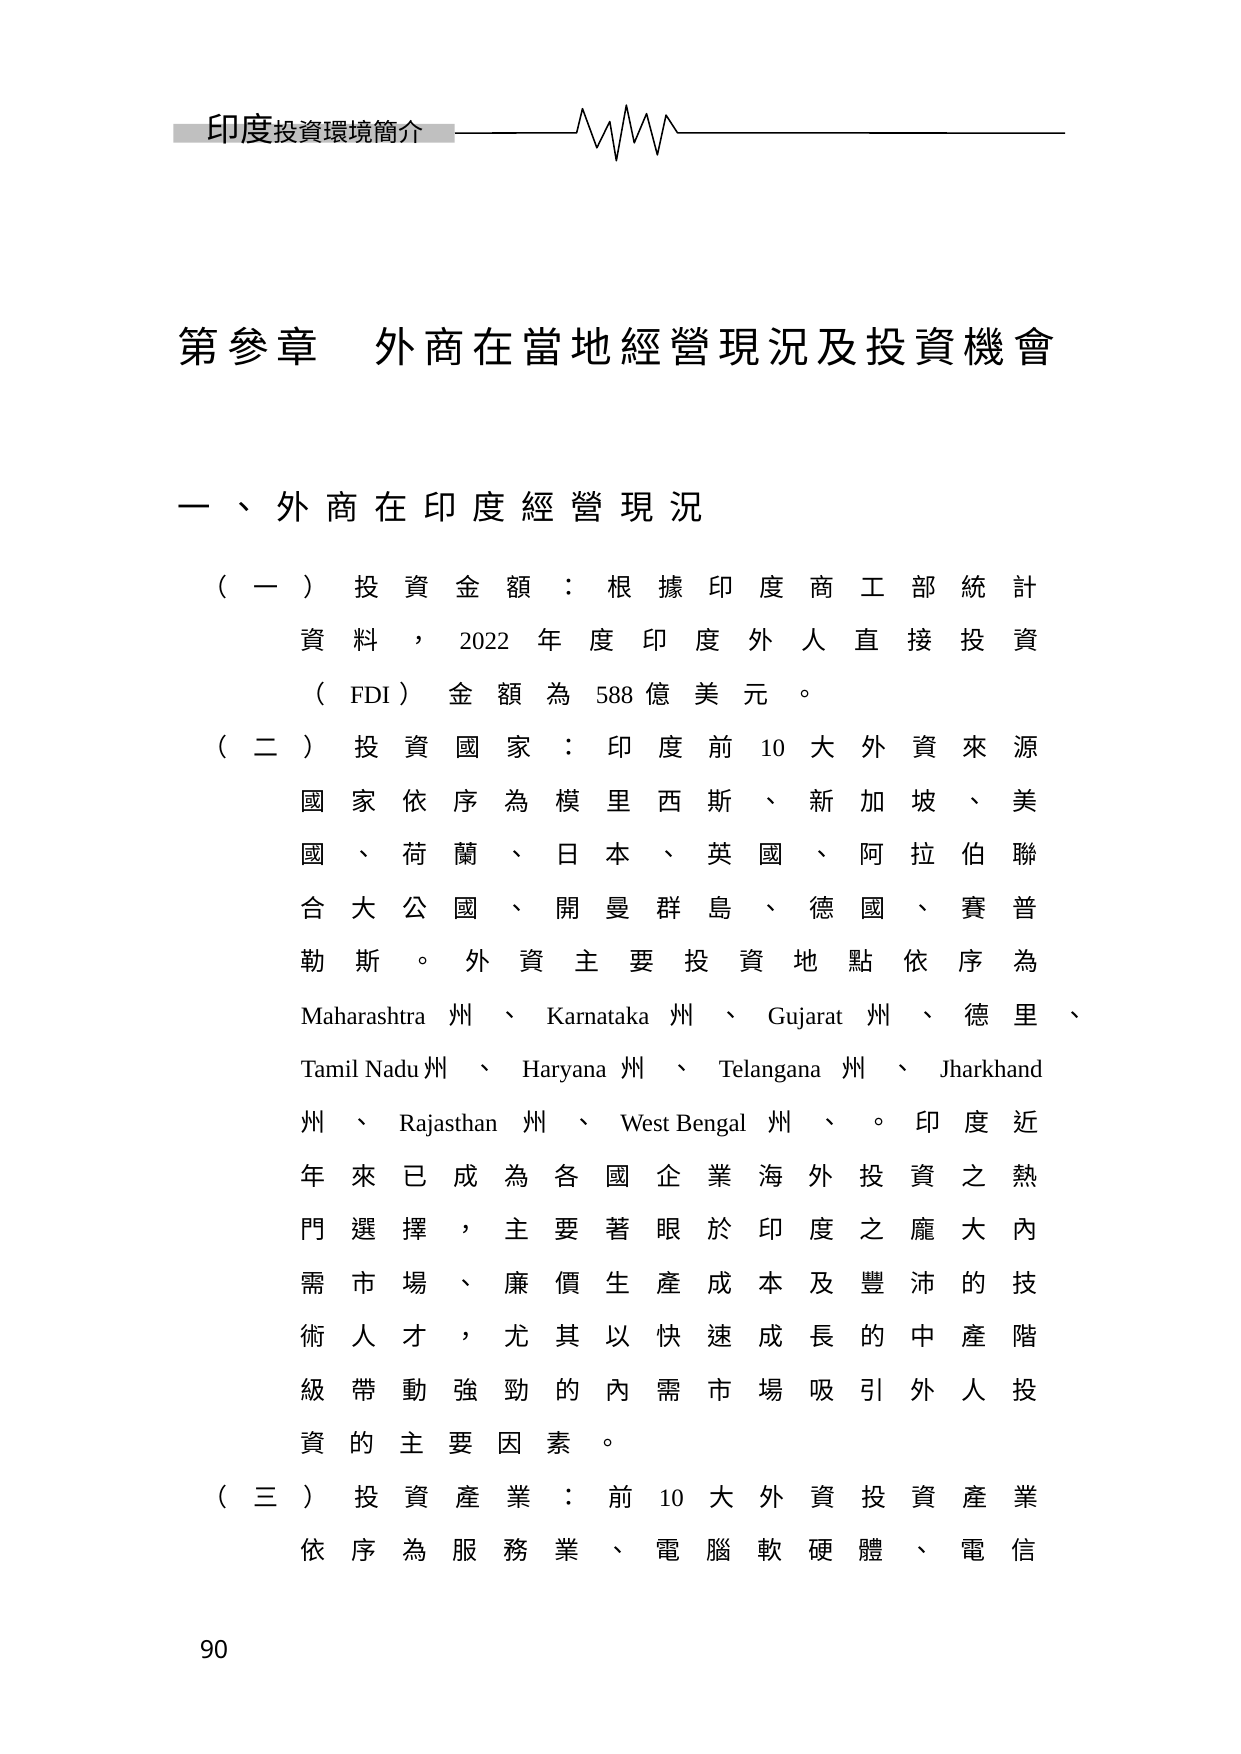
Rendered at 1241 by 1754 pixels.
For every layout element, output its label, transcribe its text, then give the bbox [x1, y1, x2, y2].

text 第參章 外商在當地經營現況及投資機會 [178, 291, 1063, 398]
text 一、外商在印度經營現況 [178, 478, 1063, 532]
text （二）投資國家：印度前10大外資來源國家依序為模里西斯、新加坡、美國、荷蘭、日本、英國、阿拉伯聯合大公國、開曼群島、德國、賽普勒斯。外資主要投資地點依序為Maharashtra州、Karnataka州、Gujarat州、德里、Tamil Nadu州、Haryana州、Telangana州、Jharkhand州、Rajasthan州、West Bengal州、。印度近年來已成為各國企業海外投資之熱門選擇，主要著眼於印度之龐大內需市場、廉價生產成本及豐沛的技術人才，尤其以快速成長的中產階級帶動強勁的內需市場吸引外人投資的主要因素。 [202, 719, 1063, 1469]
text （一）投資金額：根據印度商工部統計資料，2022年度印度外人直接投資（FDI）金額為588億美元。 [202, 558, 1063, 719]
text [202, 1469, 1063, 1576]
